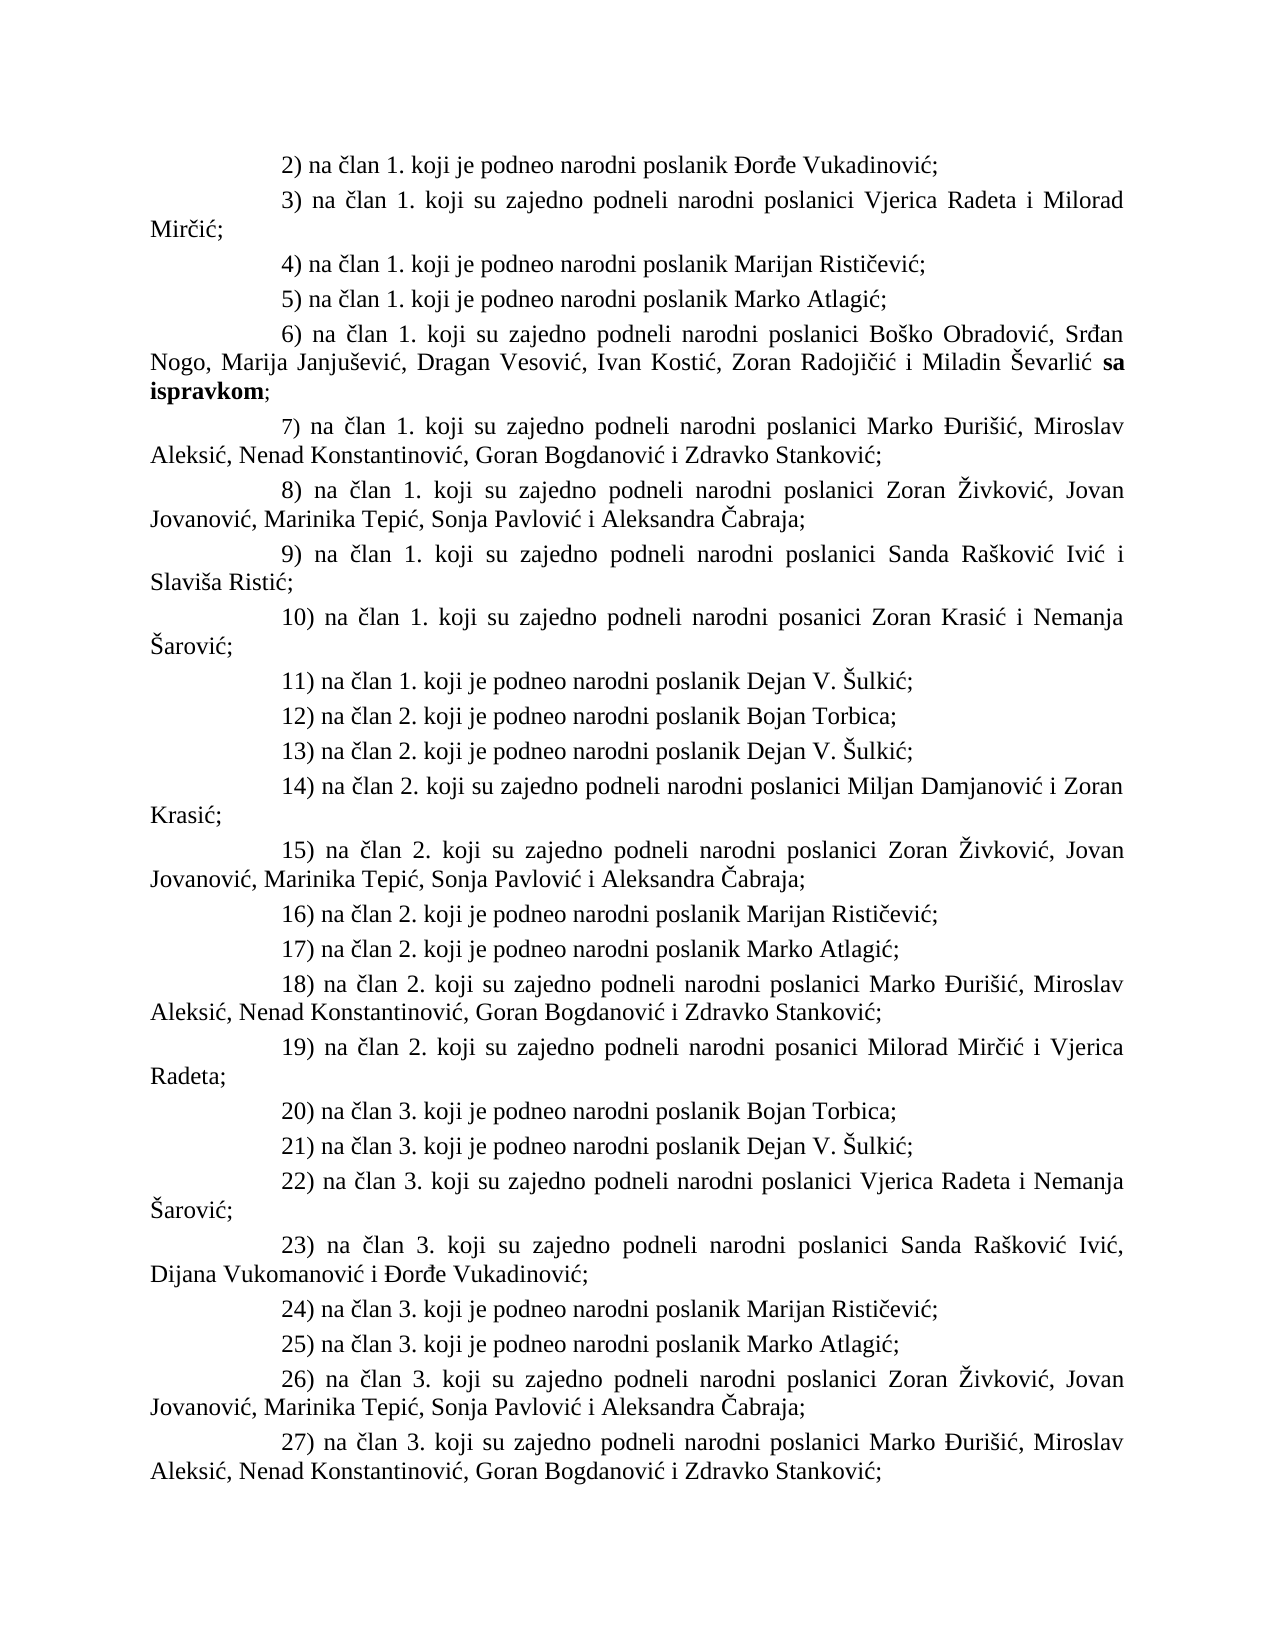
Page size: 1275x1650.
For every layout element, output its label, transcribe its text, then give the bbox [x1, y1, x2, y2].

text 23) na član 3. koji su zajedno podneli narodni poslanici Sanda Rašković Ivić, Dijana Vukomanović i Đorđe Vukadinović; [150, 1230, 1125, 1287]
text 10) na član 1. koji su zajedno podneli narodni posanici Zoran Krasić i Nemanja Šarović; [150, 602, 1125, 660]
text 14) na član 2. koji su zajedno podneli narodni poslanici Miljan Damjanović i Zoran Krasić; [150, 771, 1125, 829]
text 6) na član 1. koji su zajedno podneli narodni poslanici Boško Obradović, Srđan Nogo, Marija Janjušević, Dragan Vesović, Ivan Kostić, Zoran Radojičić i Miladin Ševarlić sa ispravkom; [150, 319, 1125, 405]
text 5) na član 1. koji je podneo narodni poslanik Marko Atlagić; [150, 284, 1125, 312]
text 3) na član 1. koji su zajedno podneli narodni poslanici Vjerica Radeta i Milorad Mirčić; [150, 185, 1125, 242]
text 11) na član 1. koji je podneo narodni poslanik Dejan V. Šulkić; [150, 666, 1125, 695]
text 27) na član 3. koji su zajedno podneli narodni poslanici Marko Đurišić, Miroslav Aleksić, Nenad Konstantinović, Goran Bogdanović i Zdravko Stanković; [150, 1427, 1125, 1485]
text 9) na član 1. koji su zajedno podneli narodni poslanici Sanda Rašković Ivić i Slaviša Ristić; [150, 539, 1125, 596]
text 15) na član 2. koji su zajedno podneli narodni poslanici Zoran Živković, Jovan Jovanović, Marinika Tepić, Sonja Pavlović i Aleksandra Čabraja; [150, 835, 1125, 892]
text 2) na član 1. koji je podneo narodni poslanik Đorđe Vukadinović; [150, 150, 1125, 179]
text 22) na član 3. koji su zajedno podneli narodni poslanici Vjerica Radeta i Nemanja Šarović; [150, 1166, 1125, 1224]
text 7) na član 1. koji su zajedno podneli narodni poslanici Marko Đurišić, Miroslav Aleksić, Nenad Konstantinović, Goran Bogdanović i Zdravko Stanković; [150, 411, 1125, 469]
text 24) na član 3. koji je podneo narodni poslanik Marijan Rističević; [150, 1294, 1125, 1322]
text 4) na član 1. koji je podneo narodni poslanik Marijan Rističević; [150, 249, 1125, 277]
text 12) na član 2. koji je podneo narodni poslanik Bojan Torbica; [150, 701, 1125, 730]
text 20) na član 3. koji je podneo narodni poslanik Bojan Torbica; [150, 1096, 1125, 1125]
text 18) na član 2. koji su zajedno podneli narodni poslanici Marko Đurišić, Miroslav Aleksić, Nenad Konstantinović, Goran Bogdanović i Zdravko Stanković; [150, 969, 1125, 1026]
text 19) na član 2. koji su zajedno podneli narodni posanici Milorad Mirčić i Vjerica Radeta; [150, 1032, 1125, 1090]
text 13) na član 2. koji je podneo narodni poslanik Dejan V. Šulkić; [150, 736, 1125, 765]
text 17) na član 2. koji je podneo narodni poslanik Marko Atlagić; [150, 934, 1125, 962]
text 16) na član 2. koji je podneo narodni poslanik Marijan Rističević; [150, 899, 1125, 927]
text 8) na član 1. koji su zajedno podneli narodni poslanici Zoran Živković, Jovan Jovanović, Marinika Tepić, Sonja Pavlović i Aleksandra Čabraja; [150, 475, 1125, 532]
text 26) na član 3. koji su zajedno podneli narodni poslanici Zoran Živković, Jovan Jovanović, Marinika Tepić, Sonja Pavlović i Aleksandra Čabraja; [150, 1364, 1125, 1421]
text 25) na član 3. koji je podneo narodni poslanik Marko Atlagić; [150, 1329, 1125, 1357]
text 21) na član 3. koji je podneo narodni poslanik Dejan V. Šulkić; [150, 1131, 1125, 1160]
